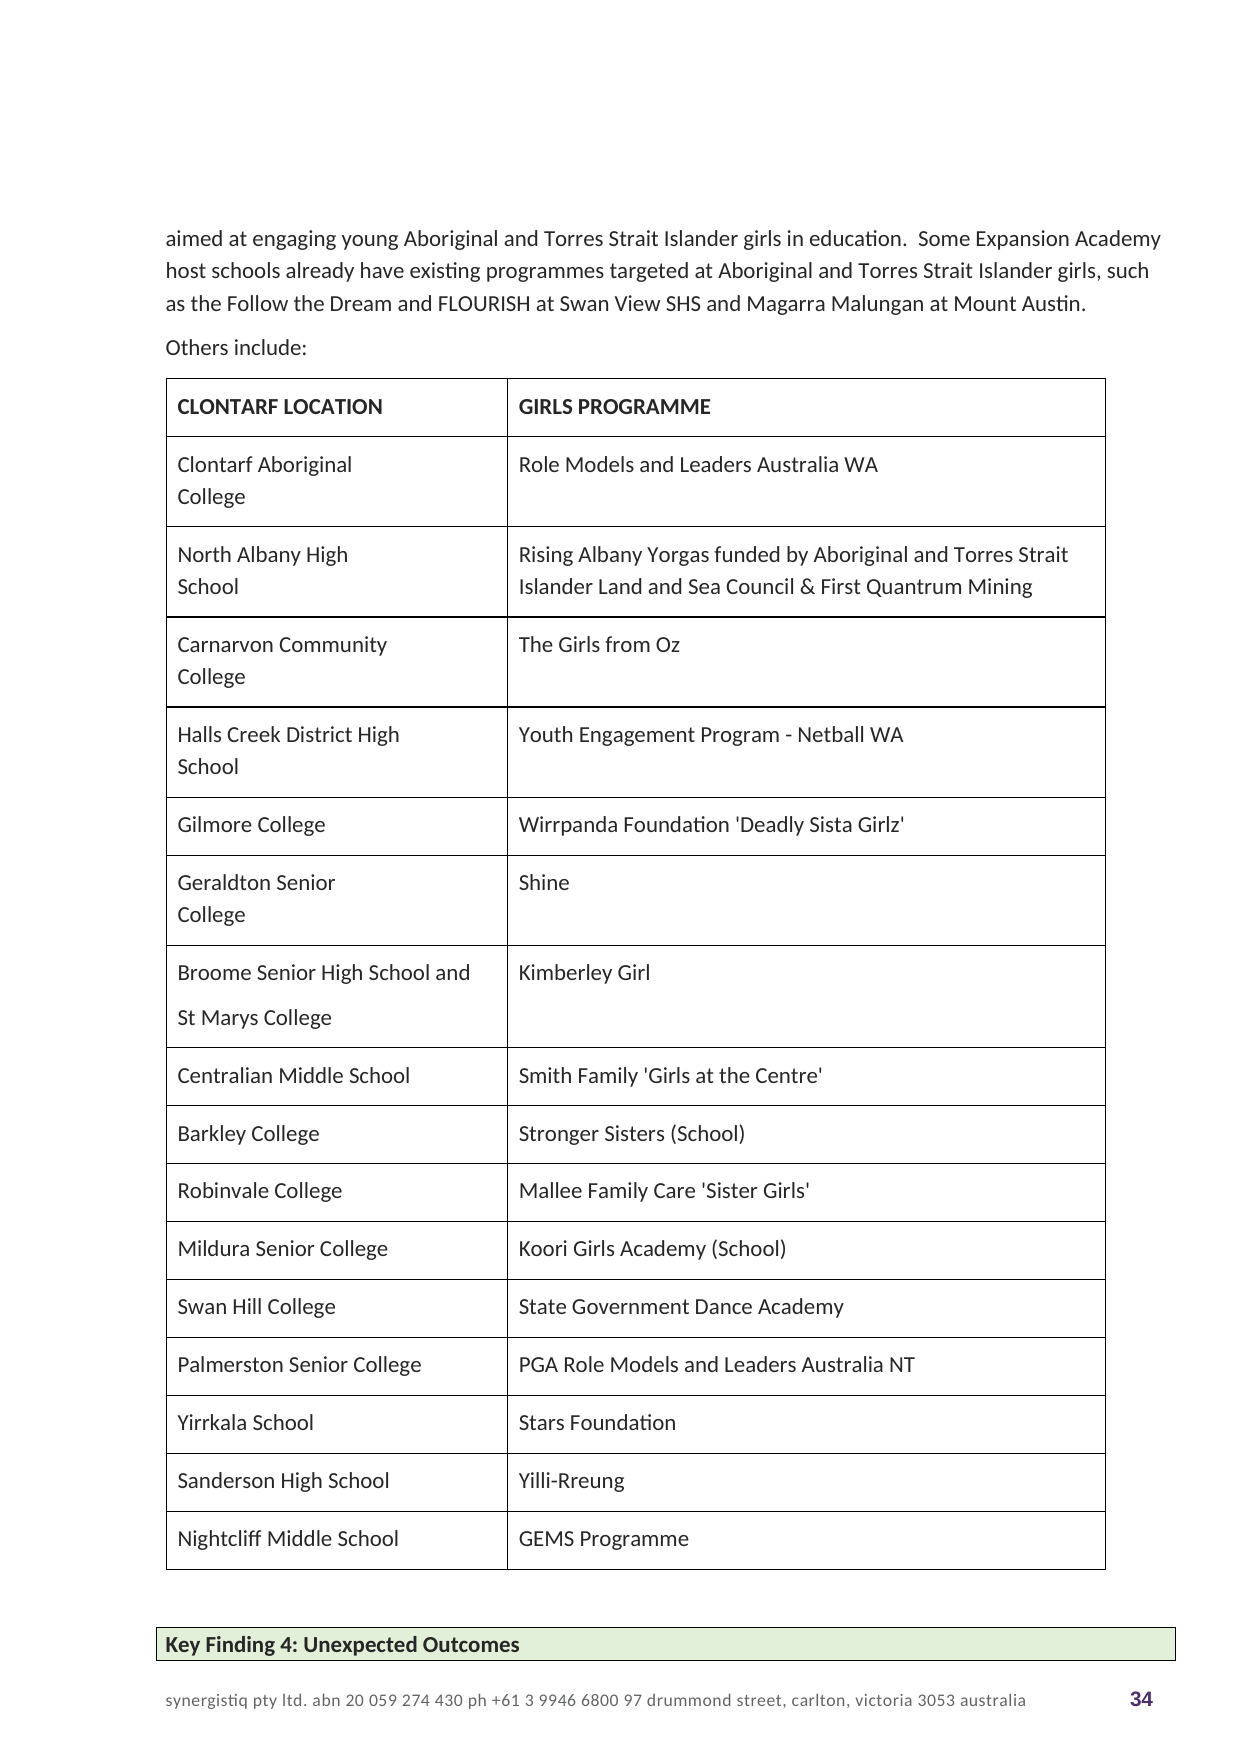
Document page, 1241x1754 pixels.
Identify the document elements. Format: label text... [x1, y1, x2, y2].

table_cell Mallee Family Care 'Sister Girls' [508, 1164, 1105, 1221]
table_cell Smith Family 'Girls at the Centre' [508, 1048, 1105, 1105]
table_cell Swan Hill College [167, 1280, 507, 1337]
table_cell Carnarvon Community College [167, 618, 507, 706]
table_cell PGA Role Models and Leaders Australia NT [508, 1338, 1105, 1395]
text Others include: [165, 333, 1166, 362]
table_cell Shine [508, 856, 1105, 944]
table_cell Sanderson High School [167, 1454, 507, 1511]
table_cell Robinvale College [167, 1164, 507, 1221]
table_header GIRLS PROGRAMME [508, 379, 1105, 436]
table_cell Yilli-Rreung [508, 1454, 1105, 1511]
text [165, 224, 1166, 317]
table_cell Role Models and Leaders Australia WA [508, 437, 1105, 526]
table_cell Rising Albany Yorgas funded by Aboriginal and Torres Strait Islander Land and Sea Council & First Quantrum Mining [508, 527, 1105, 616]
table_cell Broome Senior High School and St Marys College [167, 946, 507, 1047]
table_cell Clontarf Aboriginal College [167, 437, 507, 526]
table_cell Koori Girls Academy (School) [508, 1222, 1105, 1279]
table_cell Centralian Middle School [167, 1048, 507, 1105]
table_cell Stronger Sisters (School) [508, 1106, 1105, 1163]
table_header CLONTARF LOCATION [167, 379, 507, 436]
table_cell Stars Foundation [508, 1396, 1105, 1453]
table_cell Wirrpanda Foundation 'Deadly Sista Girlz' [508, 798, 1105, 854]
table_cell Gilmore College [167, 798, 507, 854]
table_cell Mildura Senior College [167, 1222, 507, 1279]
table_cell Barkley College [167, 1106, 507, 1163]
table_cell Halls Creek District High School [167, 708, 507, 797]
table_cell State Government Dance Academy [508, 1280, 1105, 1337]
table_cell Youth Engagement Program - Netball WA [508, 708, 1105, 797]
text Key Finding 4: Unexpected Outcomes [157, 1628, 1175, 1660]
table_cell The Girls from Oz [508, 618, 1105, 706]
table_cell Geraldton Senior College [167, 856, 507, 944]
table_cell Yirrkala School [167, 1396, 507, 1453]
table_cell Nightcliff Middle School [167, 1512, 507, 1568]
table_cell North Albany High School [167, 527, 507, 616]
table_cell Kimberley Girl [508, 946, 1105, 1047]
table_cell Palmerston Senior College [167, 1338, 507, 1395]
table_cell GEMS Programme [508, 1512, 1105, 1568]
